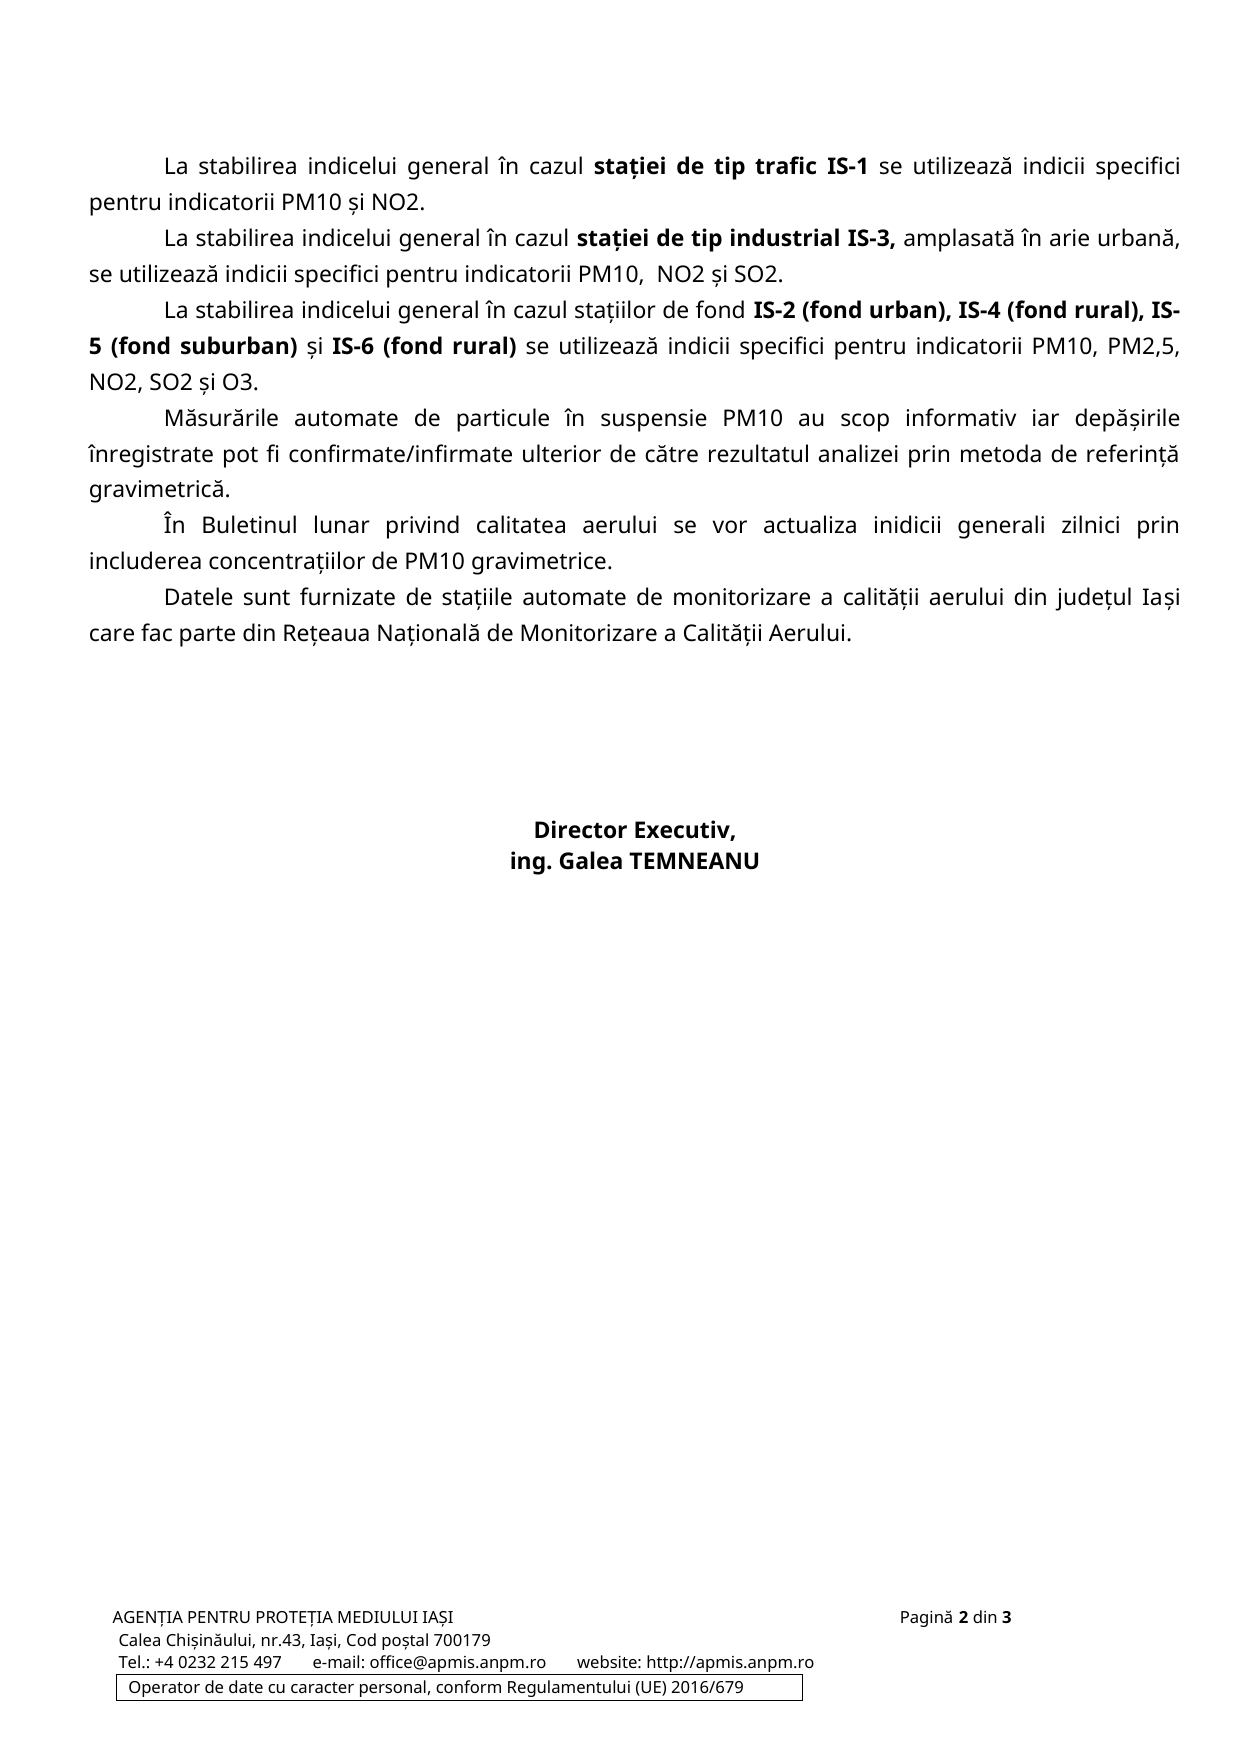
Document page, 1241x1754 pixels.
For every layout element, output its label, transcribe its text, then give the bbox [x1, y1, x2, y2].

text Măsurările automate de particule în suspensie PM10 au scop informativ iar depăşirile înregistrate pot fi confirmate/infirmate ulterior de către rezultatul analizei prin metoda de referinţă gravimetrică. [89, 402, 1181, 505]
text La stabilirea indicelui general în cazul staţiei de tip industrial IS-3, amplasată în arie urbană, se utilizează indicii specifici pentru indicatorii PM10, NO2 şi SO2. [89, 222, 1181, 289]
text La stabilirea indicelui general în cazul staţiei de tip trafic IS-1 se utilizează indicii specifici pentru indicatorii PM10 şi NO2. [89, 150, 1181, 217]
text În Buletinul lunar privind calitatea aerului se vor actualiza inidicii generali zilnici prin includerea concentrațiilor de PM10 gravimetrice. [89, 509, 1181, 577]
text Director Executiv, [89, 814, 1181, 845]
text La stabilirea indicelui general în cazul staţiilor de fond IS-2 (fond urban), IS-4 (fond rural), IS-5 (fond suburban) şi IS-6 (fond rural) se utilizează indicii specifici pentru indicatorii PM10, PM2,5, NO2, SO2 şi O3. [89, 294, 1181, 397]
text ing. Galea TEMNEANU [89, 845, 1181, 877]
text Datele sunt furnizate de staţiile automate de monitorizare a calităţii aerului din judeţul Iaşi care fac parte din Reţeaua Naţională de Monitorizare a Calităţii Aerului. [89, 581, 1181, 648]
